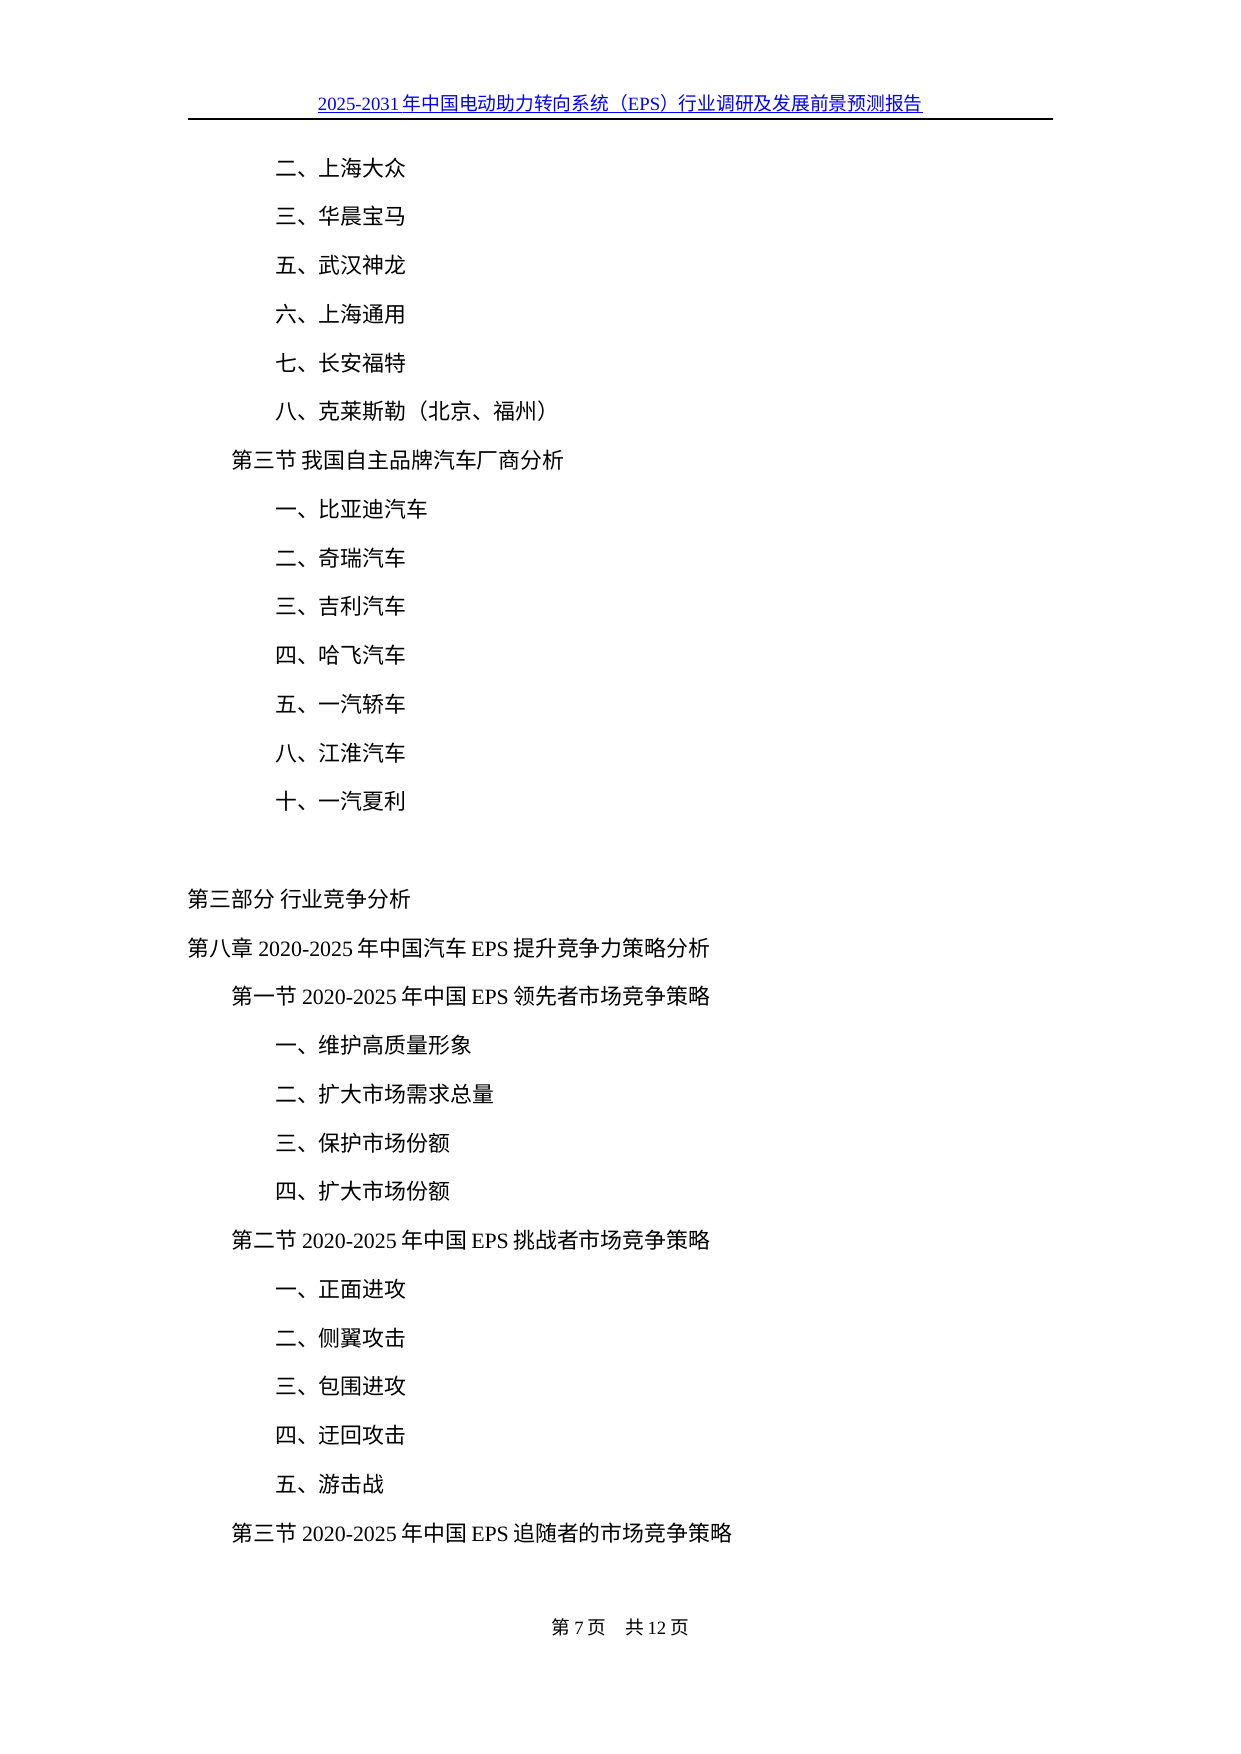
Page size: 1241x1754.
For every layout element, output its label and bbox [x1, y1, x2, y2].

text [187, 150, 1053, 1548]
